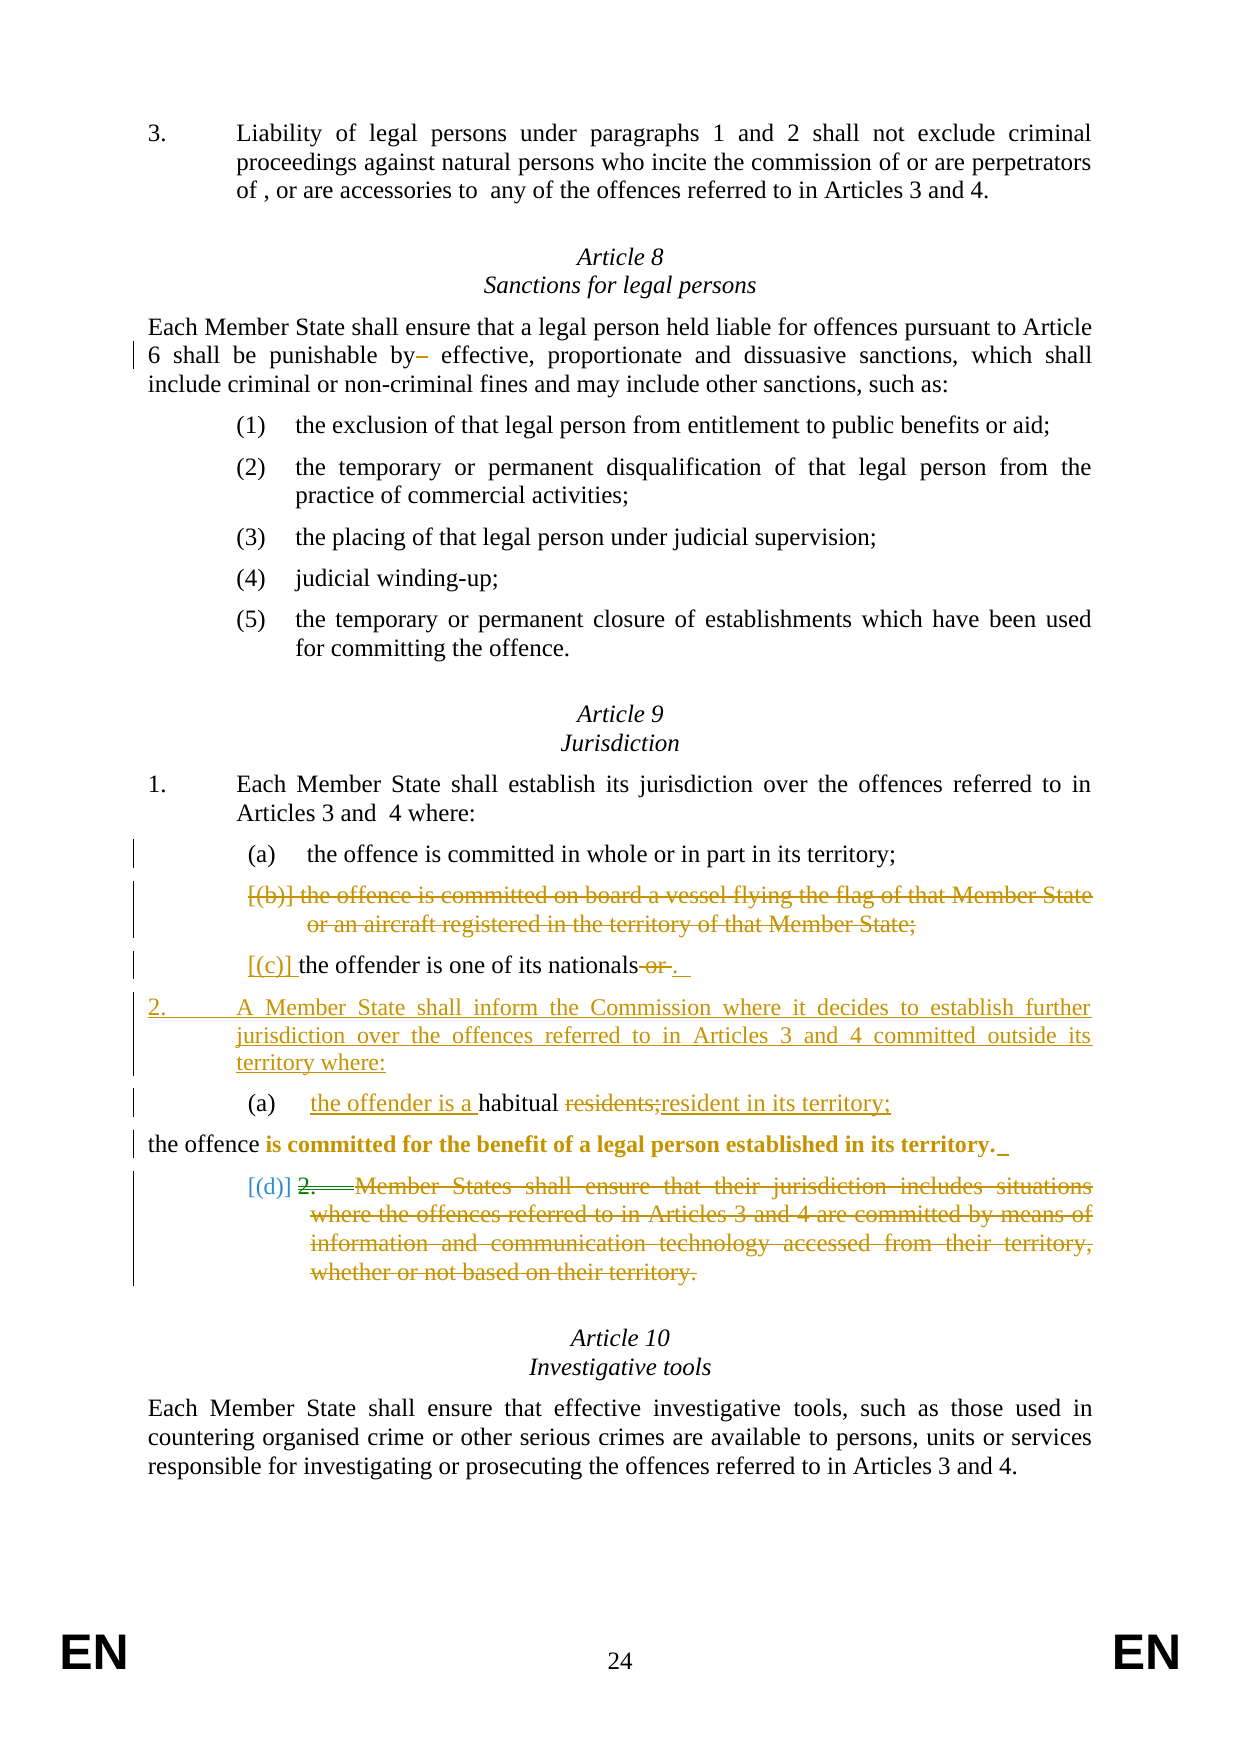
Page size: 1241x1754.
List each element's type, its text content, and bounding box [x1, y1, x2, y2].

text Each Member State shall ensure that a legal person held liable for offences pursuant to Article 6 shall be punishable by effective, proportionate and dissuasive sanctions, which shall include criminal or non-criminal fines and may include other sanctions, such as: [148, 312, 1093, 398]
text Each Member State shall ensure that effective investigative tools, such as those used in countering organised crime or other serious crimes are available to persons, units or services responsible for investigating or prosecuting the offences referred to in Articles 3 and 4. [148, 1393, 1093, 1479]
text the temporary or permanent disqualification of that legal person from the practice of commercial activities; [236, 452, 1093, 509]
text Article 9 Jurisdiction [148, 699, 1093, 757]
text Article 10 [148, 1323, 1093, 1352]
text judicial winding-up; [236, 563, 1093, 592]
text 3. Liability of legal persons under paragraphs 1 and 2 shall not exclude criminal proceedings against natural persons who incite the commission of or are perpetrators of , or are accessories to any of the offences referred to in Articles 3 and 4. [148, 118, 1093, 204]
list the offence is committed for the benefit of a legal person established in its territory. [148, 1129, 1093, 1158]
text 1. Each Member State shall establish its jurisdiction over the offences referred to in Articles 3 and 4 where: [148, 769, 1093, 827]
text the placing of that legal person under judicial supervision; [236, 522, 1093, 551]
text Article 8 Sanctions for legal persons [148, 242, 1093, 299]
list the exclusion of that legal person from entitlement to public benefits or aid; [236, 411, 1093, 439]
list the offence is committed in whole or in part in its territory; [248, 839, 1093, 868]
text Investigative tools [148, 1352, 1093, 1381]
list habitual [248, 1088, 1093, 1117]
list the offender is one of its nationals [248, 951, 1093, 979]
text the temporary or permanent closure of establishments which have been used for committing the offence. [236, 604, 1093, 662]
